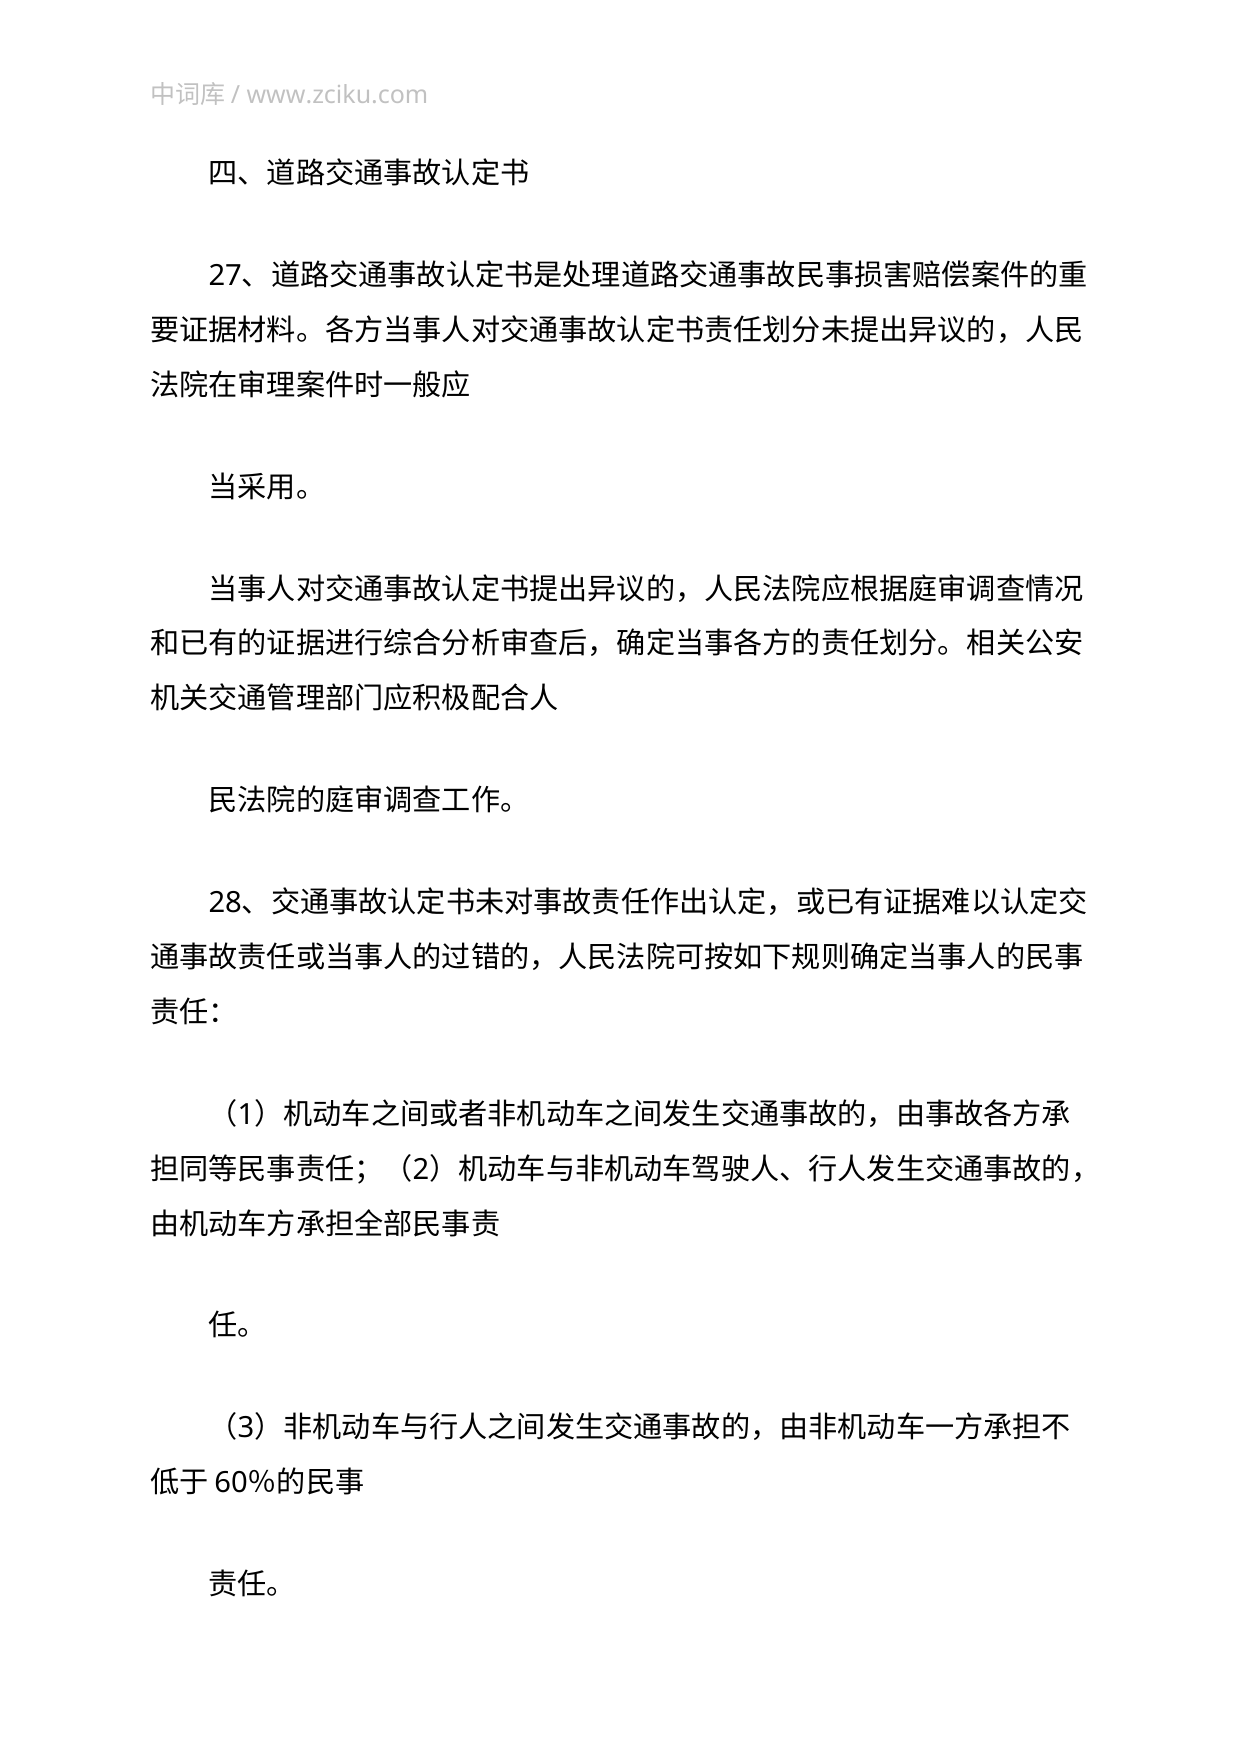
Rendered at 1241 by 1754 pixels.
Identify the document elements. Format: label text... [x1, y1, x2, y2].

text （1）机动车之间或者非机动车之间发生交通事故的，由事故各方承担同等民事责任；（2）机动车与非机动车驾驶人、行人发生交通事故的，由机动车方承担全部民事责 [150, 1090, 1090, 1242]
text 任。 [150, 1302, 1090, 1344]
text 当事人对交通事故认定书提出异议的，人民法院应根据庭审调查情况和已有的证据进行综合分析审查后，确定当事各方的责任划分。相关公安机关交通管理部门应积极配合人 [150, 565, 1090, 717]
text 四、道路交通事故认定书 [150, 150, 1090, 192]
text 28、交通事故认定书未对事故责任作出认定，或已有证据难以认定交通事故责任或当事人的过错的，人民法院可按如下规则确定当事人的民事责任： [150, 878, 1090, 1031]
text 27、道路交通事故认定书是处理道路交通事故民事损害赔偿案件的重要证据材料。各方当事人对交通事故认定书责任划分未提出异议的，人民法院在审理案件时一般应 [150, 252, 1090, 404]
text 民法院的庭审调查工作。 [150, 777, 1090, 819]
text 当采用。 [150, 463, 1090, 506]
text 责任。 [150, 1561, 1090, 1603]
text （3）非机动车与行人之间发生交通事故的，由非机动车一方承担不低于60％的民事 [150, 1404, 1090, 1501]
